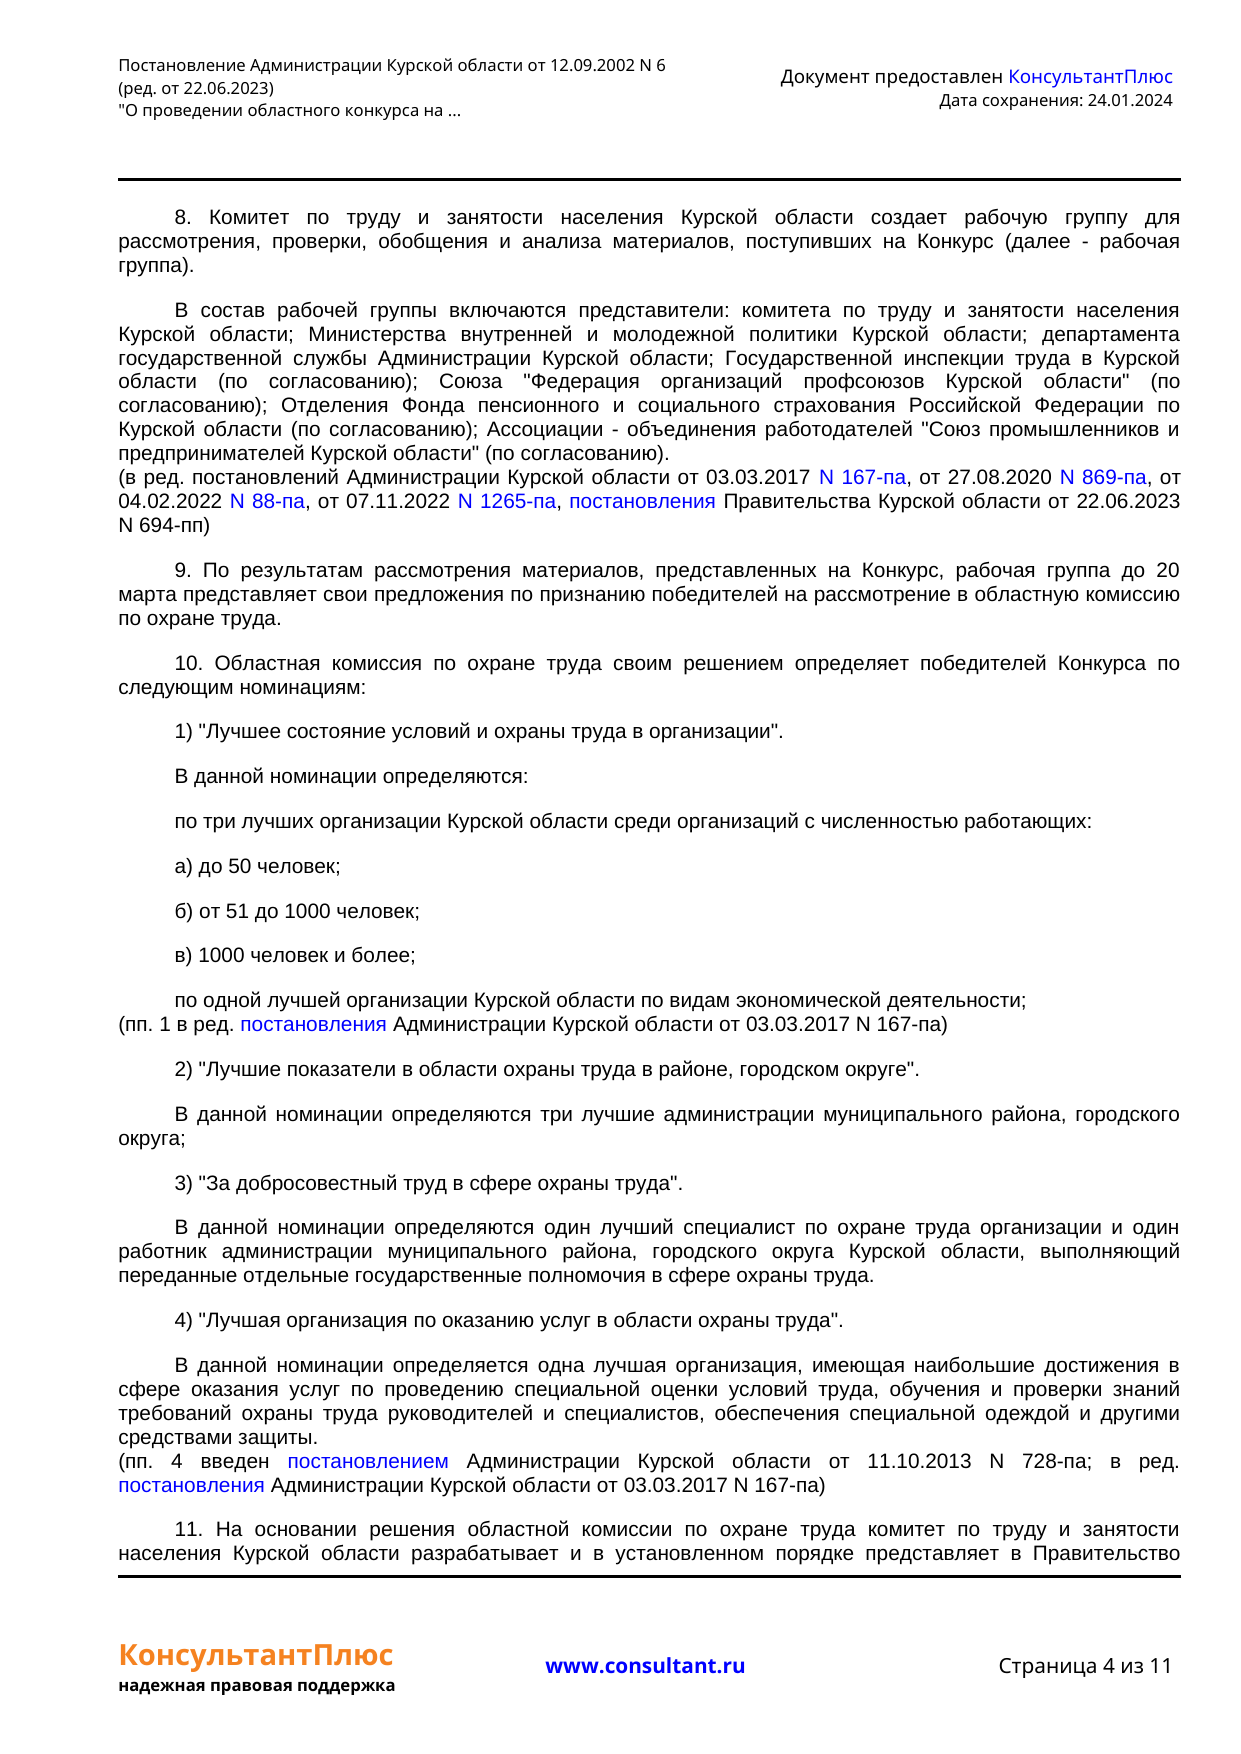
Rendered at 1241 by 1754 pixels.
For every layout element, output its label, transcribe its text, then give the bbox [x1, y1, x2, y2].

text 1) "Лучшее состояние условий и охраны труда в организации". [118, 719, 1181, 743]
text 3) "За добросовестный труд в сфере охраны труда". [118, 1170, 1181, 1194]
text 9. По результатам рассмотрения материалов, представленных на Конкурс, рабочая группа до 20 марта представляет свои предложения по признанию победителей на рассмотрение в областную комиссию по охране труда. [118, 558, 1181, 630]
text 4) "Лучшая организация по оказанию услуг в области охраны труда". [118, 1308, 1181, 1332]
text 8. Комитет по труду и занятости населения Курской области создает рабочую группу для рассмотрения, проверки, обобщения и анализа материалов, поступивших на Конкурс (далее - рабочая группа). [118, 205, 1181, 277]
text В данной номинации определяется одна лучшая организация, имеющая наибольшие достижения в сфере оказания услуг по проведению специальной оценки условий труда, обучения и проверки знаний требований охраны труда руководителей и специалистов, обеспечения специальной одеждой и другими средствами защиты. [118, 1353, 1181, 1448]
text В данной номинации определяются три лучшие администрации муниципального района, городского округа; [118, 1102, 1181, 1149]
text 2) "Лучшие показатели в области охраны труда в районе, городском округе". [118, 1057, 1181, 1081]
text 10. Областная комиссия по охране труда своим решением определяет победителей Конкурса по следующим номинациям: [118, 651, 1181, 698]
text В состав рабочей группы включаются представители: комитета по труду и занятости населения Курской области; Министерства внутренней и молодежной политики Курской области; департамента государственной службы Администрации Курской области; Государственной инспекции труда в Курской области (по согласованию); Союза "Федерация организаций профсоюзов Курской области" (по согласованию); Отделения Фонда пенсионного и социального страхования Российской Федерации по Курской области (по согласованию); Ассоциации - объединения работодателей "Союз промышленников и предпринимателей Курской области" (по согласованию). [118, 297, 1181, 465]
text (пп. 1 в ред. постановления Администрации Курской области от 03.03.2017 N 167-па) [118, 1012, 1181, 1036]
text б) от 51 до 1000 человек; [118, 898, 1181, 922]
text В данной номинации определяются: [118, 764, 1181, 788]
text по три лучших организации Курской области среди организаций с численностью работающих: [118, 809, 1181, 833]
text (пп. 4 введен постановлением Администрации Курской области от 11.10.2013 N 728-па; в ред. постановления Администрации Курской области от 03.03.2017 N 167-па) [118, 1448, 1181, 1496]
text (в ред. постановлений Администрации Курской области от 03.03.2017 N 167-па, от 27.08.2020 N 869-па, от 04.02.2022 N 88-па, от 07.11.2022 N 1265-па, постановления Правительства Курской области от 22.06.2023 N 694-пп) [118, 465, 1181, 537]
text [118, 1517, 1181, 1565]
text по одной лучшей организации Курской области по видам экономической деятельности; [118, 988, 1181, 1012]
text в) 1000 человек и более; [118, 943, 1181, 967]
text а) до 50 человек; [118, 854, 1181, 878]
text В данной номинации определяются один лучший специалист по охране труда организации и один работник администрации муниципального района, городского округа Курской области, выполняющий переданные отдельные государственные полномочия в сфере охраны труда. [118, 1215, 1181, 1287]
